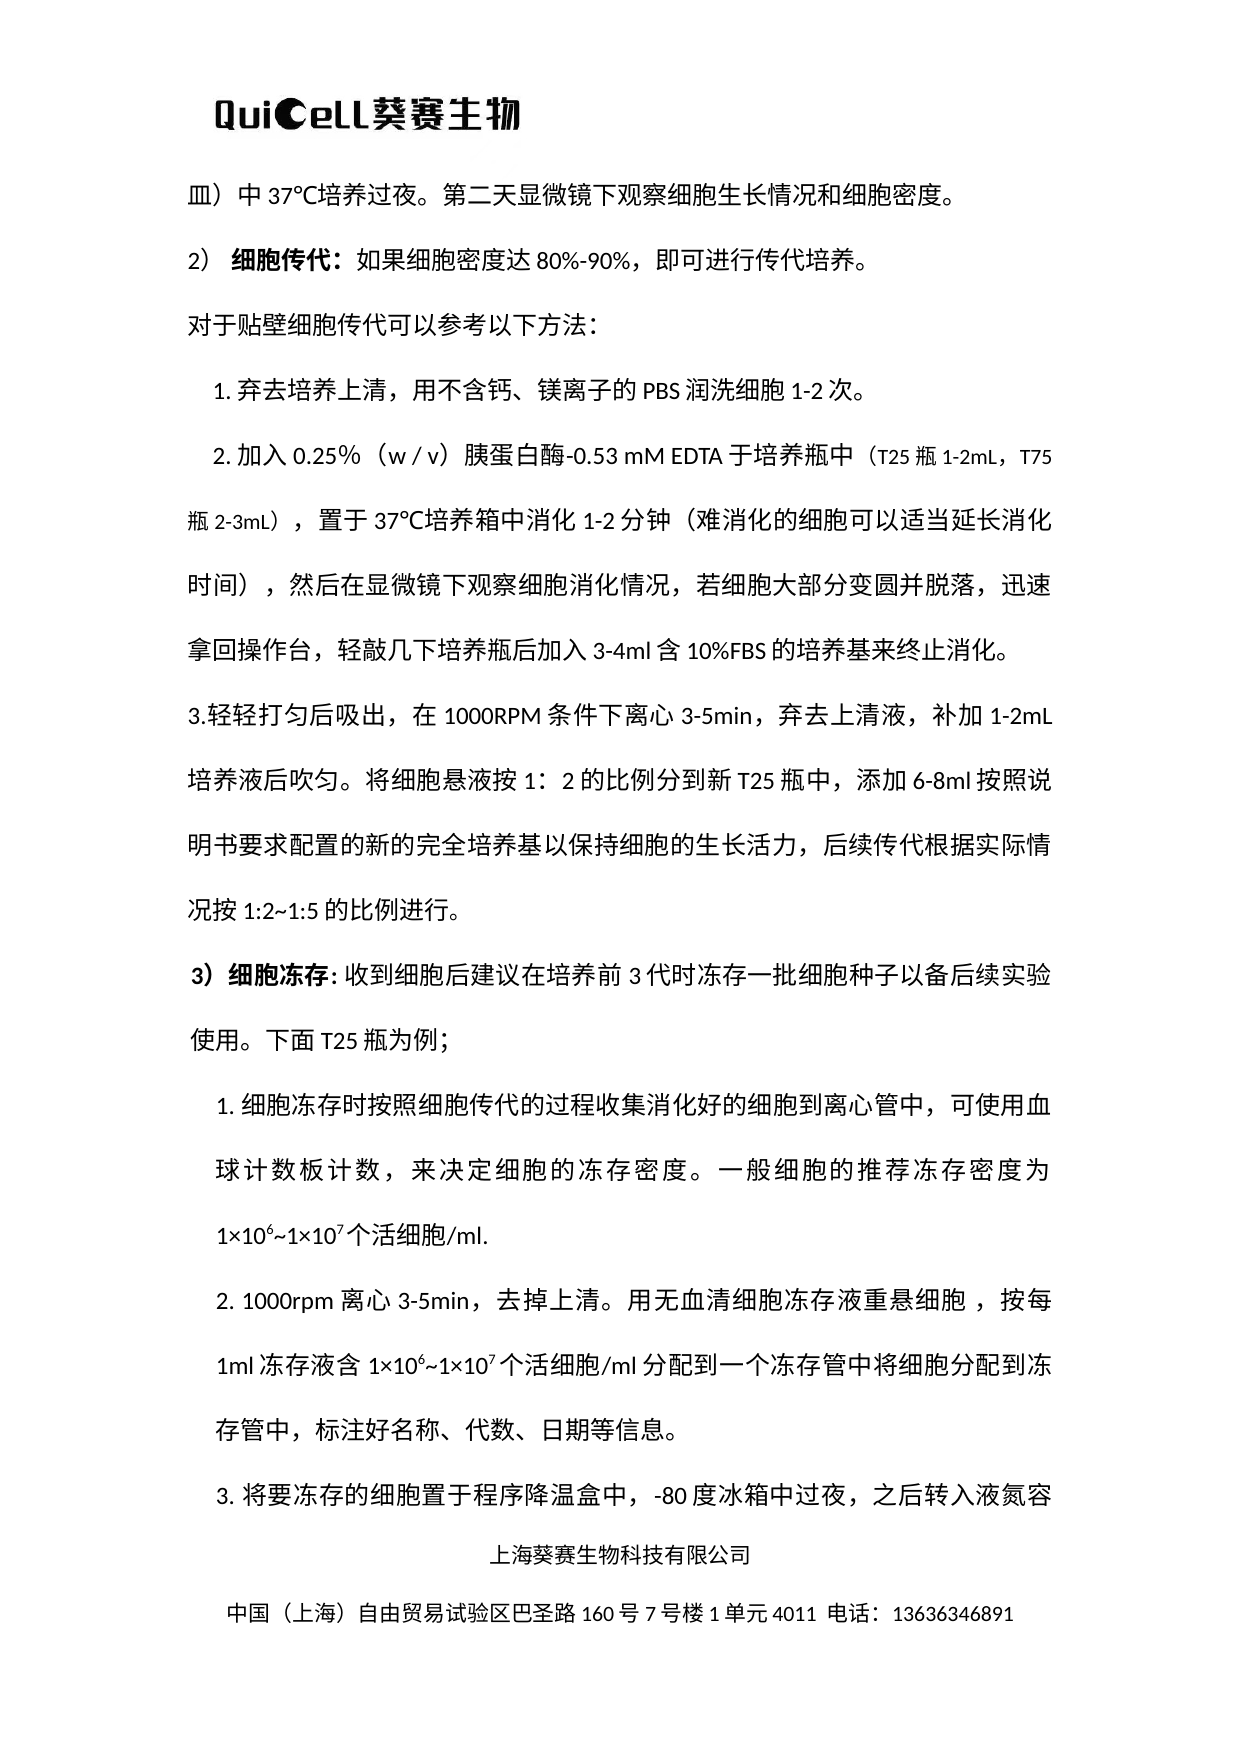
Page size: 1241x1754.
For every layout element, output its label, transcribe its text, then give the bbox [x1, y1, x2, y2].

list 1. 细胞冻存时按照细胞传代的过程收集消化好的细胞到离心管中，可使用血球计数板计数，来决定细胞的冻存密度。一般细胞的推荐冻存密度为1×106~1×107个活细胞/ml. [216, 1071, 1053, 1266]
list 3）细胞冻存: 收到细胞后建议在培养前3代时冻存一批细胞种子以备后续实验使用。下面T25瓶为例； [191, 941, 1053, 1071]
list 2. 1000rpm离心3-5min，去掉上清。用无血清细胞冻存液重悬细胞 ，按每1ml冻存液含1×106~1×107个活细胞/ml分配到一个冻存管中将细胞分配到冻存管中，标注好名称、代数、日期等信息。 [216, 1266, 1053, 1461]
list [216, 1461, 1053, 1526]
list 加入0.25％（w / v）胰蛋白酶-0.53 mM EDTA于培养瓶中（T25瓶1-2mL，T75瓶2-3mL），置于37℃培养箱中消化1-2分钟（难消化的细胞可以适当延长消化时间），然后在显微镜下观察细胞消化情况，若细胞大部分变圆并脱落，迅速拿回操作台，轻敲几下培养瓶后加入3-4ml含10%FBS的培养基来终止消化。 [187, 421, 1053, 681]
list 弃去培养上清，用不含钙、镁离子的PBS润洗细胞1-2次。 [187, 356, 1053, 421]
text 对于贴壁细胞传代可以参考以下方法： [187, 291, 1053, 356]
list 细胞传代：如果细胞密度达80%-90%，即可进行传代培养。 [187, 226, 1053, 291]
list 将含有1mL细胞悬液的冻存管在37℃水浴中迅速摇晃解冻，加入到含4-6mL完全培养基的离心管中混合均匀。在1000RPM条件下离心3-5min，弃去上清液，完全培养基重悬细胞。然后将细胞悬液加入含6-8ml完全培养基的培养瓶（或皿）中37℃培养过夜。第二天显微镜下观察细胞生长情况和细胞密度。 [187, 161, 1053, 226]
picture [203, 38, 537, 161]
list 3.轻轻打匀后吸出，在1000RPM条件下离心3-5min，弃去上清液，补加1-2mL培养液后吹匀。将细胞悬液按1：2的比例分到新T25瓶中，添加6-8ml按照说明书要求配置的新的完全培养基以保持细胞的生长活力，后续传代根据实际情况按1:2~1:5的比例进行。 [187, 681, 1053, 941]
